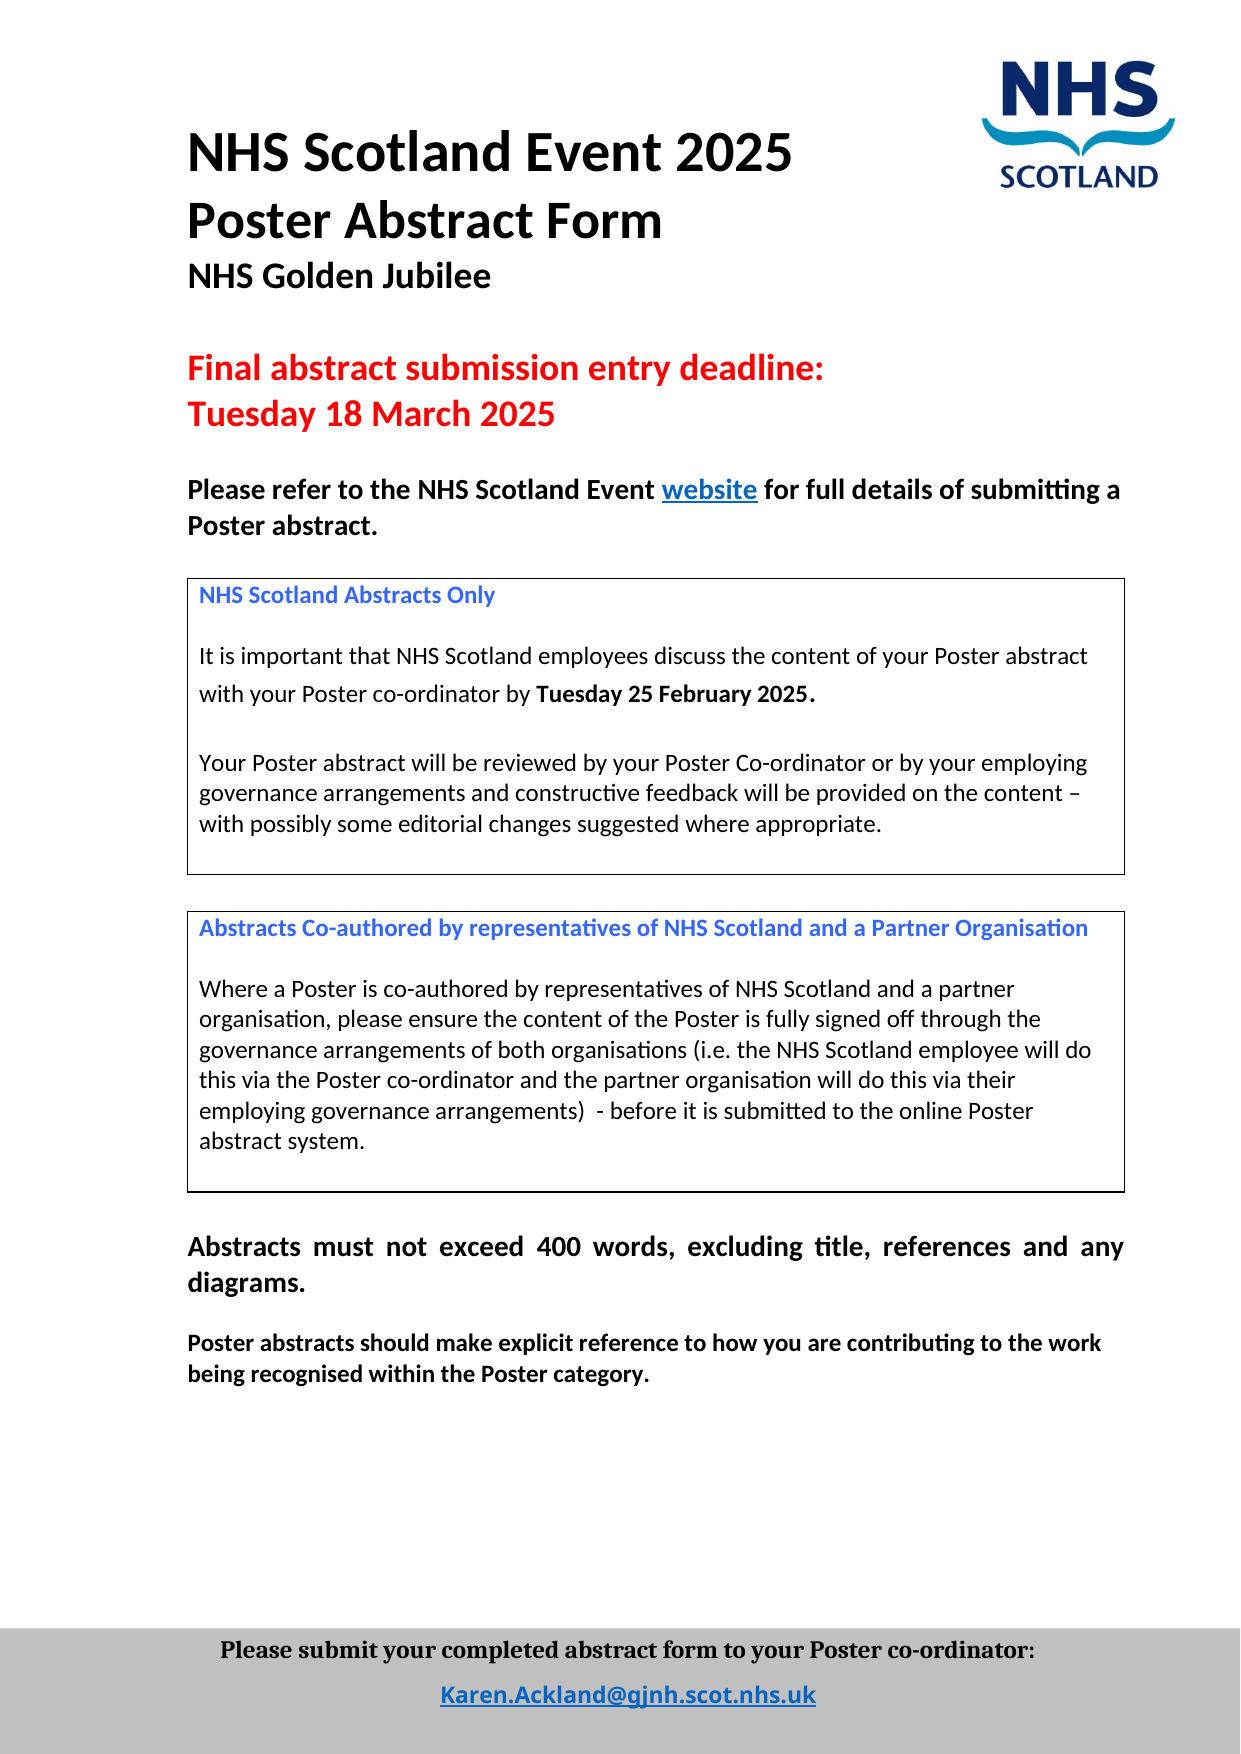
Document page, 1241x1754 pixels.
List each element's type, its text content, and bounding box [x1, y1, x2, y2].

table_header NHS Scotland Abstracts Only It is important that NHS Scotland employees discuss the content of your Poster abstract with your Poster co-ordinator by Tuesday 25 February 2025. Your Poster abstract will be reviewed by your Poster Co-ordinator or by your employing governance arrangements and constructive feedback will be provided on the content – with possibly some editorial changes suggested where appropriate. [188, 579, 1124, 874]
text Poster abstracts should make explicit reference to how you are contributing to the work being recognised within the Poster category. [187, 1327, 1125, 1388]
picture [974, 20, 1182, 228]
text NHS Scotland Event 2025 [187, 114, 974, 186]
table_header Abstracts Co-authored by representatives of NHS Scotland and a Partner Organisation Where a Poster is co-authored by representatives of NHS Scotland and a partner organisation, please ensure the content of the Poster is fully signed off through the governance arrangements of both organisations (i.e. the NHS Scotland employee will do this via the Poster co-ordinator and the partner organisation will do this via their employing governance arrangements) - before it is submitted to the online Poster abstract system. [188, 912, 1124, 1191]
text Abstracts must not exceed 400 words, excluding title, references and any diagrams. [187, 1228, 1125, 1299]
text NHS Golden Jubilee [187, 252, 1125, 298]
text Please refer to the NHS Scotland Event website for full details of submitting a Poster abstract. [187, 471, 1125, 542]
text Tuesday 18 March 2025 [187, 389, 1125, 435]
text Poster Abstract Form [187, 186, 1125, 252]
text Final abstract submission entry deadline: [187, 344, 1125, 389]
